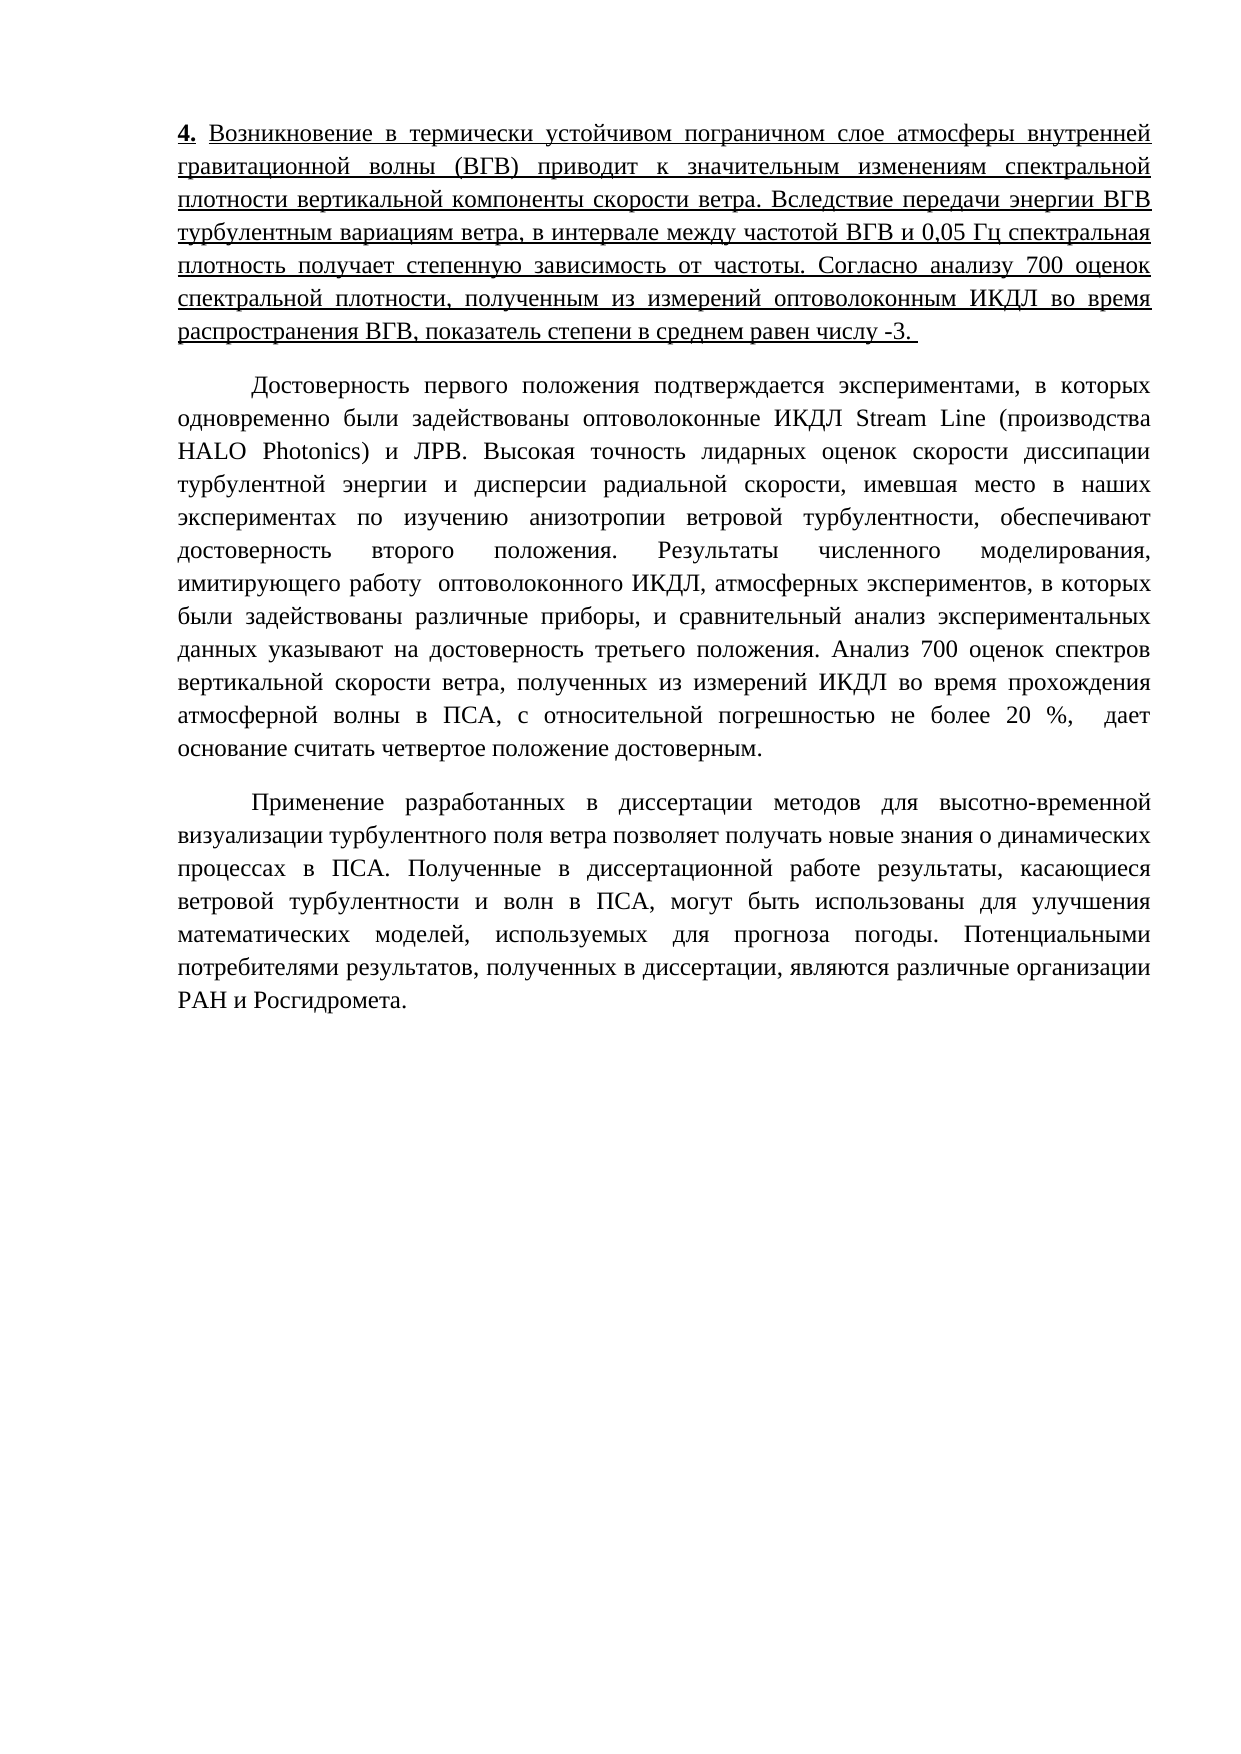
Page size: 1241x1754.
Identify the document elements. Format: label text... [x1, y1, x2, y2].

text 4. Возникновение в термически устойчивом пограничном слое атмосферы внутренней гравитационной волны (ВГВ) приводит к значительным изменениям спектральной плотности вертикальной компоненты скорости ветра. Вследствие передачи энергии ВГВ турбулентным вариациям ветра, в интервале между частотой ВГВ и 0,05 Гц спектральная плотность получает степенную зависимость от частоты. Согласно анализу 700 оценок спектральной плотности, полученным из измерений оптоволоконным ИКДЛ во время распространения ВГВ, показатель степени в среднем равен числу -3. [177, 309, 1152, 345]
text 4. Возникновение в термически устойчивом пограничном слое атмосферы внутренней гравитационной волны (ВГВ) приводит к значительным изменениям спектральной плотности вертикальной компоненты скорости ветра. Вследствие передачи энергии ВГВ турбулентным вариациям ветра, в интервале между частотой ВГВ и 0,05 Гц спектральная плотность получает степенную зависимость от частоты. Согласно анализу 700 оценок спектральной плотности, полученным из измерений оптоволоконным ИКДЛ во время распространения ВГВ, показатель степени в среднем равен числу -3. [177, 210, 1152, 308]
text Применение разработанных в диссертации методов для высотно-временной визуализации турбулентного поля ветра позволяет получать новые знания о динамических процессах в ПСА. Полученные в диссертационной работе результаты, касающиеся ветровой турбулентности и волн в ПСА, могут быть использованы для улучшения математических моделей, используемых для прогноза погоды. Потенциальными потребителями результатов, полученных в диссертации, являются различные организации РАН и Росгидромета. [177, 787, 1152, 1014]
text 4. Возникновение в термически устойчивом пограничном слое атмосферы внутренней гравитационной волны (ВГВ) приводит к значительным изменениям спектральной плотности вертикальной компоненты скорости ветра. Вследствие передачи энергии ВГВ турбулентным вариациям ветра, в интервале между частотой ВГВ и 0,05 Гц спектральная плотность получает степенную зависимость от частоты. Согласно анализу 700 оценок спектральной плотности, полученным из измерений оптоволоконным ИКДЛ во время распространения ВГВ, показатель степени в среднем равен числу -3. [177, 118, 1152, 209]
text Достоверность первого положения подтверждается экспериментами, в которых одновременно были задействованы оптоволоконные ИКДЛ Stream Line (производства HALO Photonics) и ЛРВ. Высокая точность лидарных оценок скорости диссипации турбулентной энергии и дисперсии радиальной скорости, имевшая место в наших экспериментах по изучению анизотропии ветровой турбулентности, обеспечивают достоверность второго положения. Результаты численного моделирования, имитирующего работу оптоволоконного ИКДЛ, атмосферных экспериментов, в которых были задействованы различные приборы, и сравнительный анализ экспериментальных данных указывают на достоверность третьего положения. Анализ 700 оценок спектров вертикальной скорости ветра, полученных из измерений ИКДЛ во время прохождения атмосферной волны в ПСА, с относительной погрешностью не более 20 %, дает основание считать четвертое положение достоверным. [177, 370, 1152, 762]
